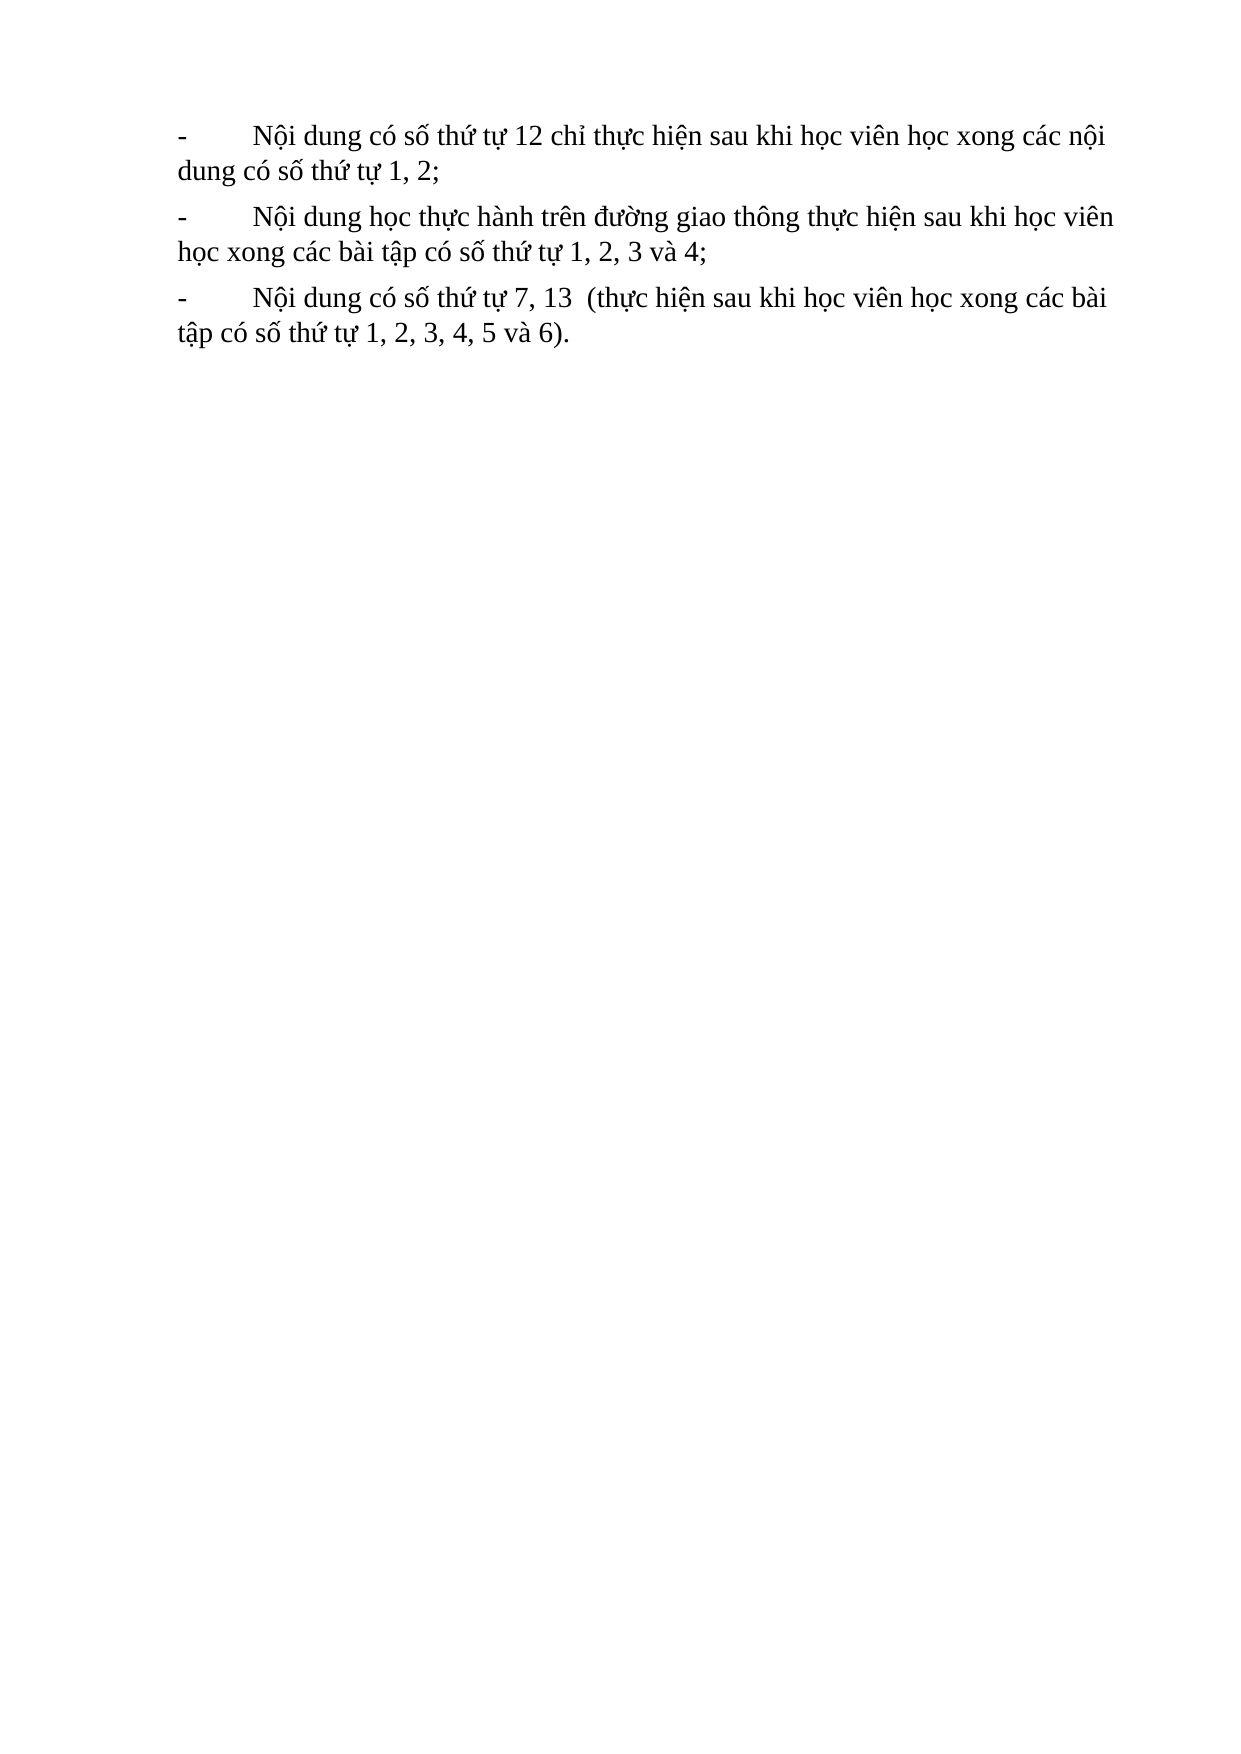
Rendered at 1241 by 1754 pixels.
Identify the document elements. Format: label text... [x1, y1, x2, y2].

text - Nội dung có số thứ tự 7, 13 (thực hiện sau khi học viên học xong các bài tập có số thứ tự 1, 2, 3, 4, 5 và 6). [177, 280, 1122, 348]
text - Nội dung học thực hành trên đường giao thông thực hiện sau khi học viên học xong các bài tập có số thứ tự 1, 2, 3 và 4; [177, 199, 1122, 268]
text - Nội dung có số thứ tự 12 chỉ thực hiện sau khi học viên học xong các nội dung có số thứ tự 1, 2; [177, 118, 1122, 187]
